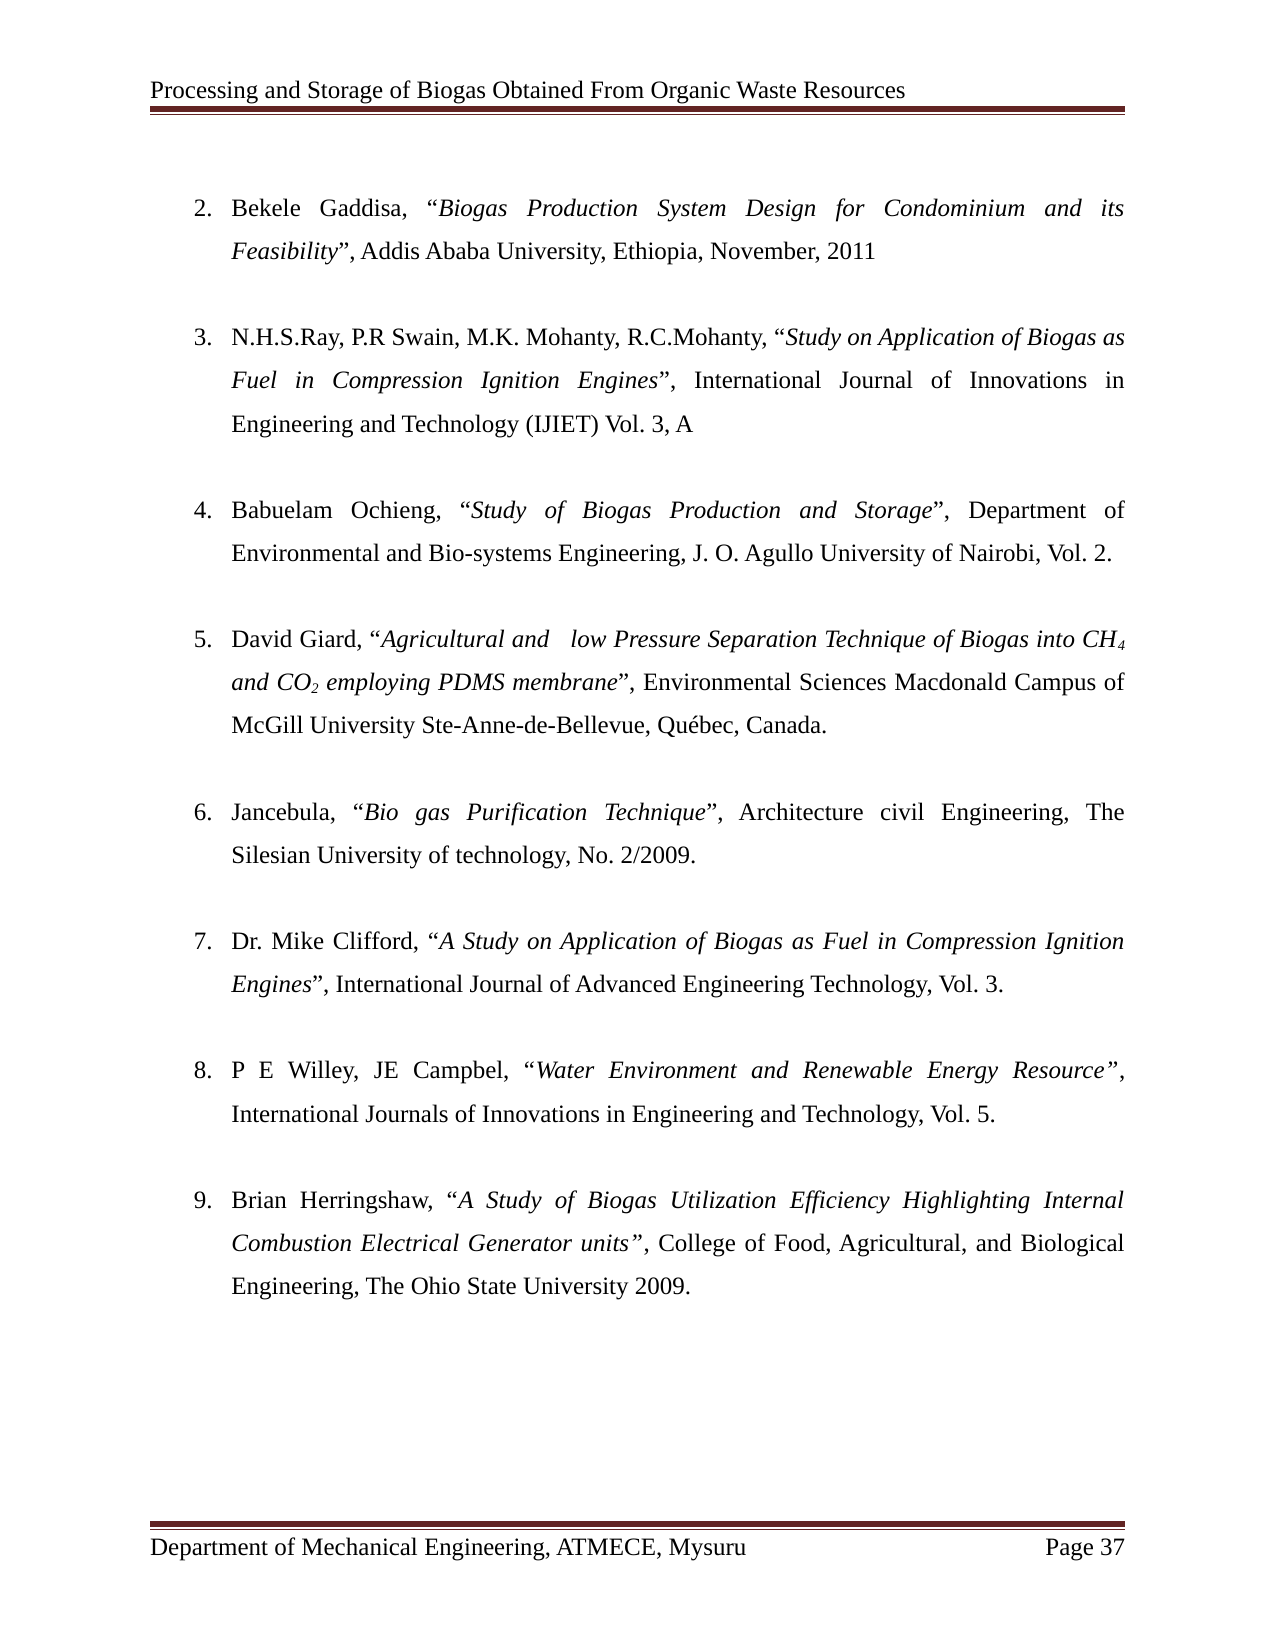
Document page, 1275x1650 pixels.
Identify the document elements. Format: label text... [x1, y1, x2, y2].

list Jancebula, “Bio gas Purification Technique”, Architecture civil Engineering, The Silesian University of technology, No. 2/2009. [194, 797, 1125, 869]
list David Giard, “Agricultural and low Pressure Separation Technique of Biogas into CH4 and CO2 employing PDMS membrane”, Environmental Sciences Macdonald Campus of McGill University Ste-Anne-de-Bellevue, Québec, Canada. [194, 624, 1125, 739]
list P E Willey, JE Campbel, “Water Environment and Renewable Energy Resource”, International Journals of Innovations in Engineering and Technology, Vol. 5. [194, 1056, 1125, 1127]
list Babuelam Ochieng, “Study of Biogas Production and Storage”, Department of Environmental and Bio-systems Engineering, J. O. Agullo University of Nairobi, Vol. 2. [194, 495, 1125, 567]
list Dr. Mike Clifford, “A Study on Application of Biogas as Fuel in Compression Ignition Engines”, International Journal of Advanced Engineering Technology, Vol. 3. [194, 926, 1125, 998]
list N.H.S.Ray, P.R Swain, M.K. Mohanty, R.C.Mohanty, “Study on Application of Biogas as Fuel in Compression Ignition Engines”, International Journal of Innovations in Engineering and Technology (IJIET) Vol. 3, A [194, 322, 1125, 437]
list Bekele Gaddisa, “Biogas Production System Design for Condominium and its Feasibility”, Addis Ababa University, Ethiopia, November, 2011 [194, 193, 1125, 265]
list Brian Herringshaw, “A Study of Biogas Utilization Efficiency Highlighting Internal Combustion Electrical Generator units”, College of Food, Agricultural, and Biological Engineering, The Ohio State University 2009. [194, 1185, 1125, 1300]
